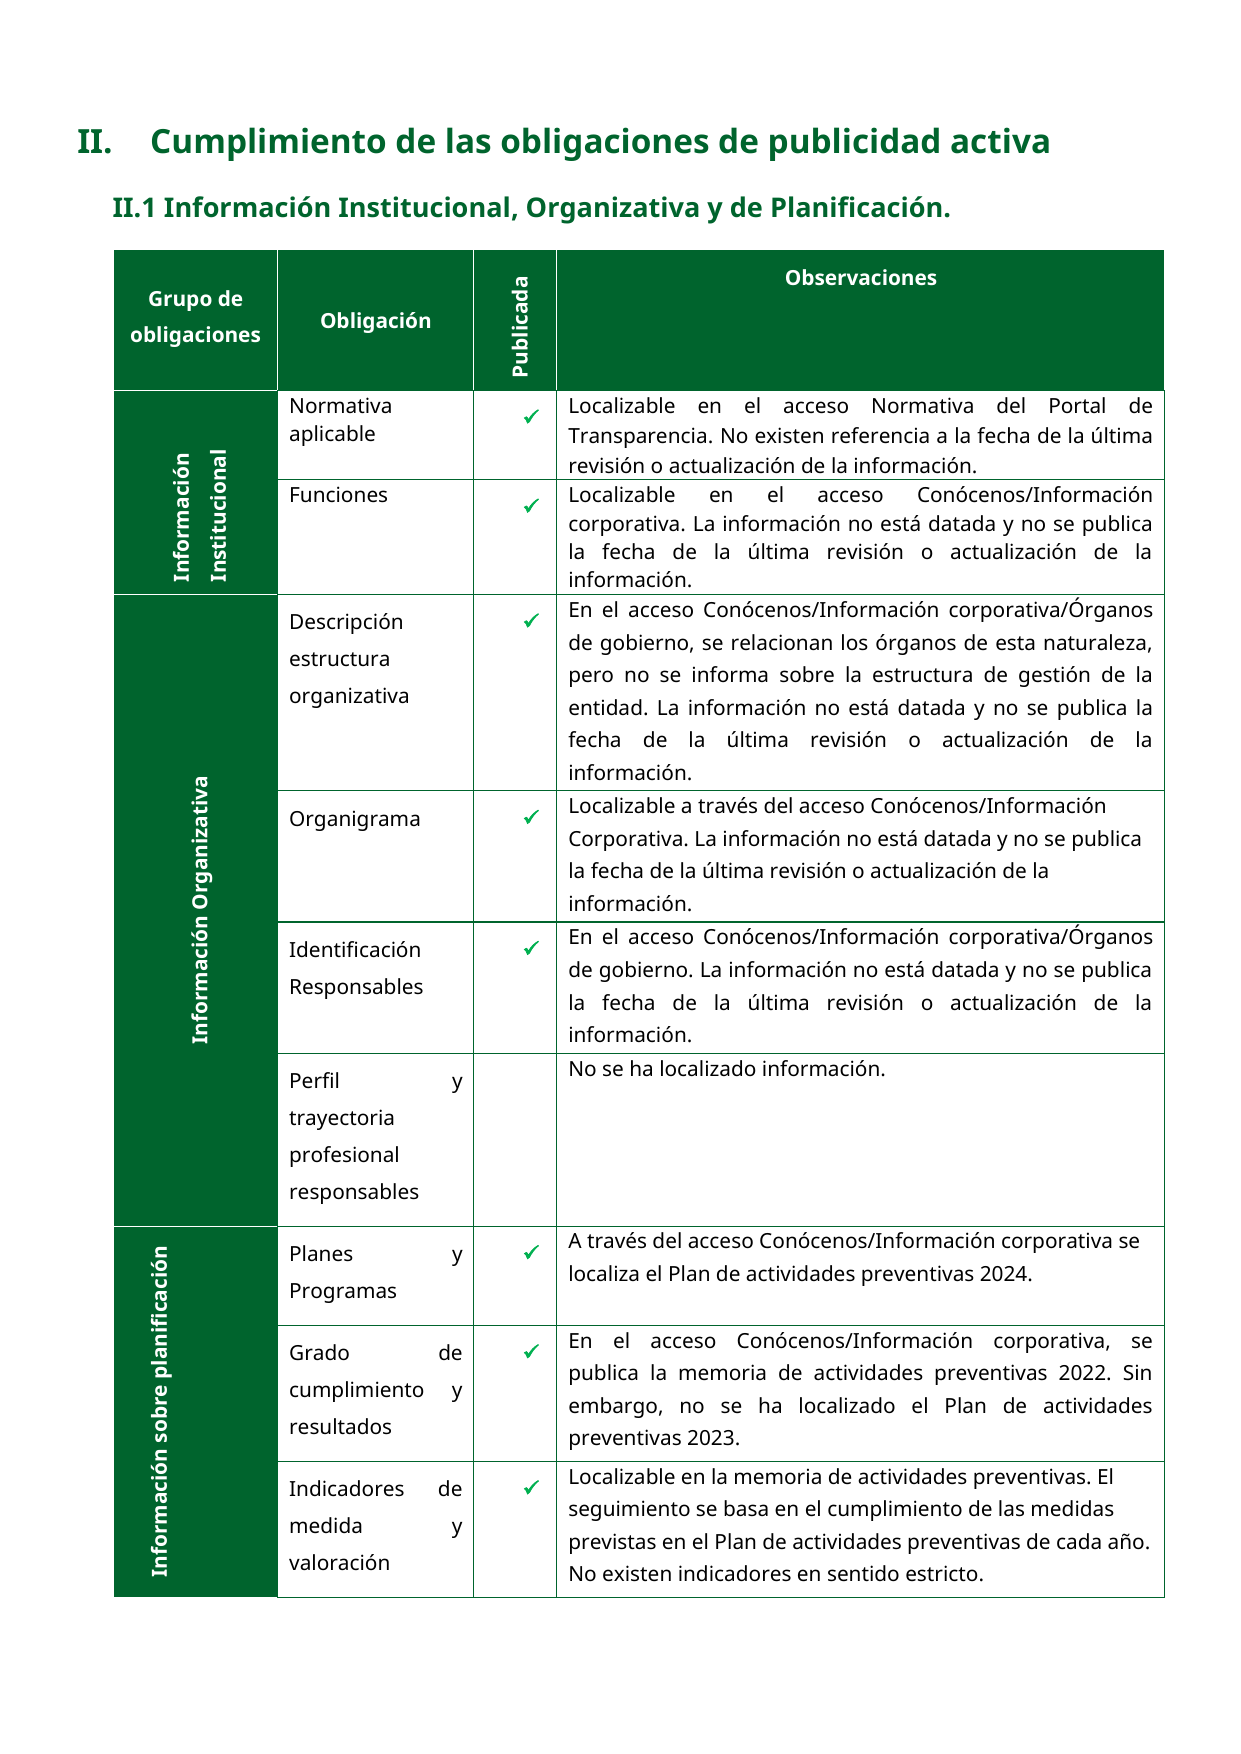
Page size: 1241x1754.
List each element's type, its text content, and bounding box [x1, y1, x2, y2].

table_header Grupo de obligaciones [114, 250, 277, 390]
table_cell En el acceso Conócenos/Información corporativa/Órganos de gobierno, se relacionan los órganos de esta naturaleza, pero no se informa sobre la estructura de gestión de la entidad. La información no está datada y no se publica la fecha de la última revisión o actualización de la información. [557, 595, 1164, 790]
table_cell [474, 1227, 556, 1325]
table_cell Localizable en la memoria de actividades preventivas. El seguimiento se basa en el cumplimiento de las medidas previstas en el Plan de actividades preventivas de cada año. No existen indicadores en sentido estricto. [557, 1462, 1164, 1597]
table_cell Funciones [278, 480, 473, 594]
table_cell Localizable en el acceso Normativa del Portal de Transparencia. No existen referencia a la fecha de la última revisión o actualización de la información. [557, 391, 1164, 479]
table_cell Planes y Programas [278, 1227, 473, 1325]
table_cell [474, 391, 556, 479]
table_header Publicada [474, 250, 556, 390]
table_cell Localizable en el acceso Conócenos/Información corporativa. La información no está datada y no se publica la fecha de la última revisión o actualización de la información. [557, 480, 1164, 594]
table_cell Indicadores de medida y valoración [278, 1462, 473, 1597]
list Cumplimiento de las obligaciones de publicidad activa [112, 117, 1165, 163]
table_cell No se ha localizado información. [557, 1054, 1164, 1226]
table_cell Localizable a través del acceso Conócenos/Información Corporativa. La información no está datada y no se publica la fecha de la última revisión o actualización de la información. [557, 791, 1164, 921]
table_cell Perfil y trayectoria profesional responsables [278, 1054, 473, 1226]
table_cell [474, 1462, 556, 1597]
table_cell Información sobre planificación [114, 1227, 277, 1597]
table_cell En el acceso Conócenos/Información corporativa/Órganos de gobierno. La información no está datada y no se publica la fecha de la última revisión o actualización de la información. [557, 923, 1164, 1053]
table_cell Información Institucional [114, 391, 277, 594]
table_header Observaciones [557, 250, 1164, 390]
table_cell Organigrama [278, 791, 473, 921]
table_cell [474, 923, 556, 1053]
table_cell Descripción estructura organizativa [278, 595, 473, 790]
table_cell [474, 1054, 556, 1226]
table_cell [474, 791, 556, 921]
table_cell [474, 595, 556, 790]
table_cell Grado de cumplimiento y resultados [278, 1326, 473, 1461]
table_cell Normativa aplicable [278, 391, 473, 479]
table_cell [474, 480, 556, 594]
table_cell En el acceso Conócenos/Información corporativa, se publica la memoria de actividades preventivas 2022. Sin embargo, no se ha localizado el Plan de actividades preventivas 2023. [557, 1326, 1164, 1461]
table_cell Información Organizativa [114, 595, 277, 1226]
table_header Obligación [278, 250, 473, 390]
table_cell Identificación Responsables [278, 923, 473, 1053]
table_cell [474, 1326, 556, 1461]
text II.1 Información Institucional, Organizativa y de Planificación. [112, 189, 1165, 226]
table_cell A través del acceso Conócenos/Información corporativa se localiza el Plan de actividades preventivas 2024. [557, 1227, 1164, 1325]
